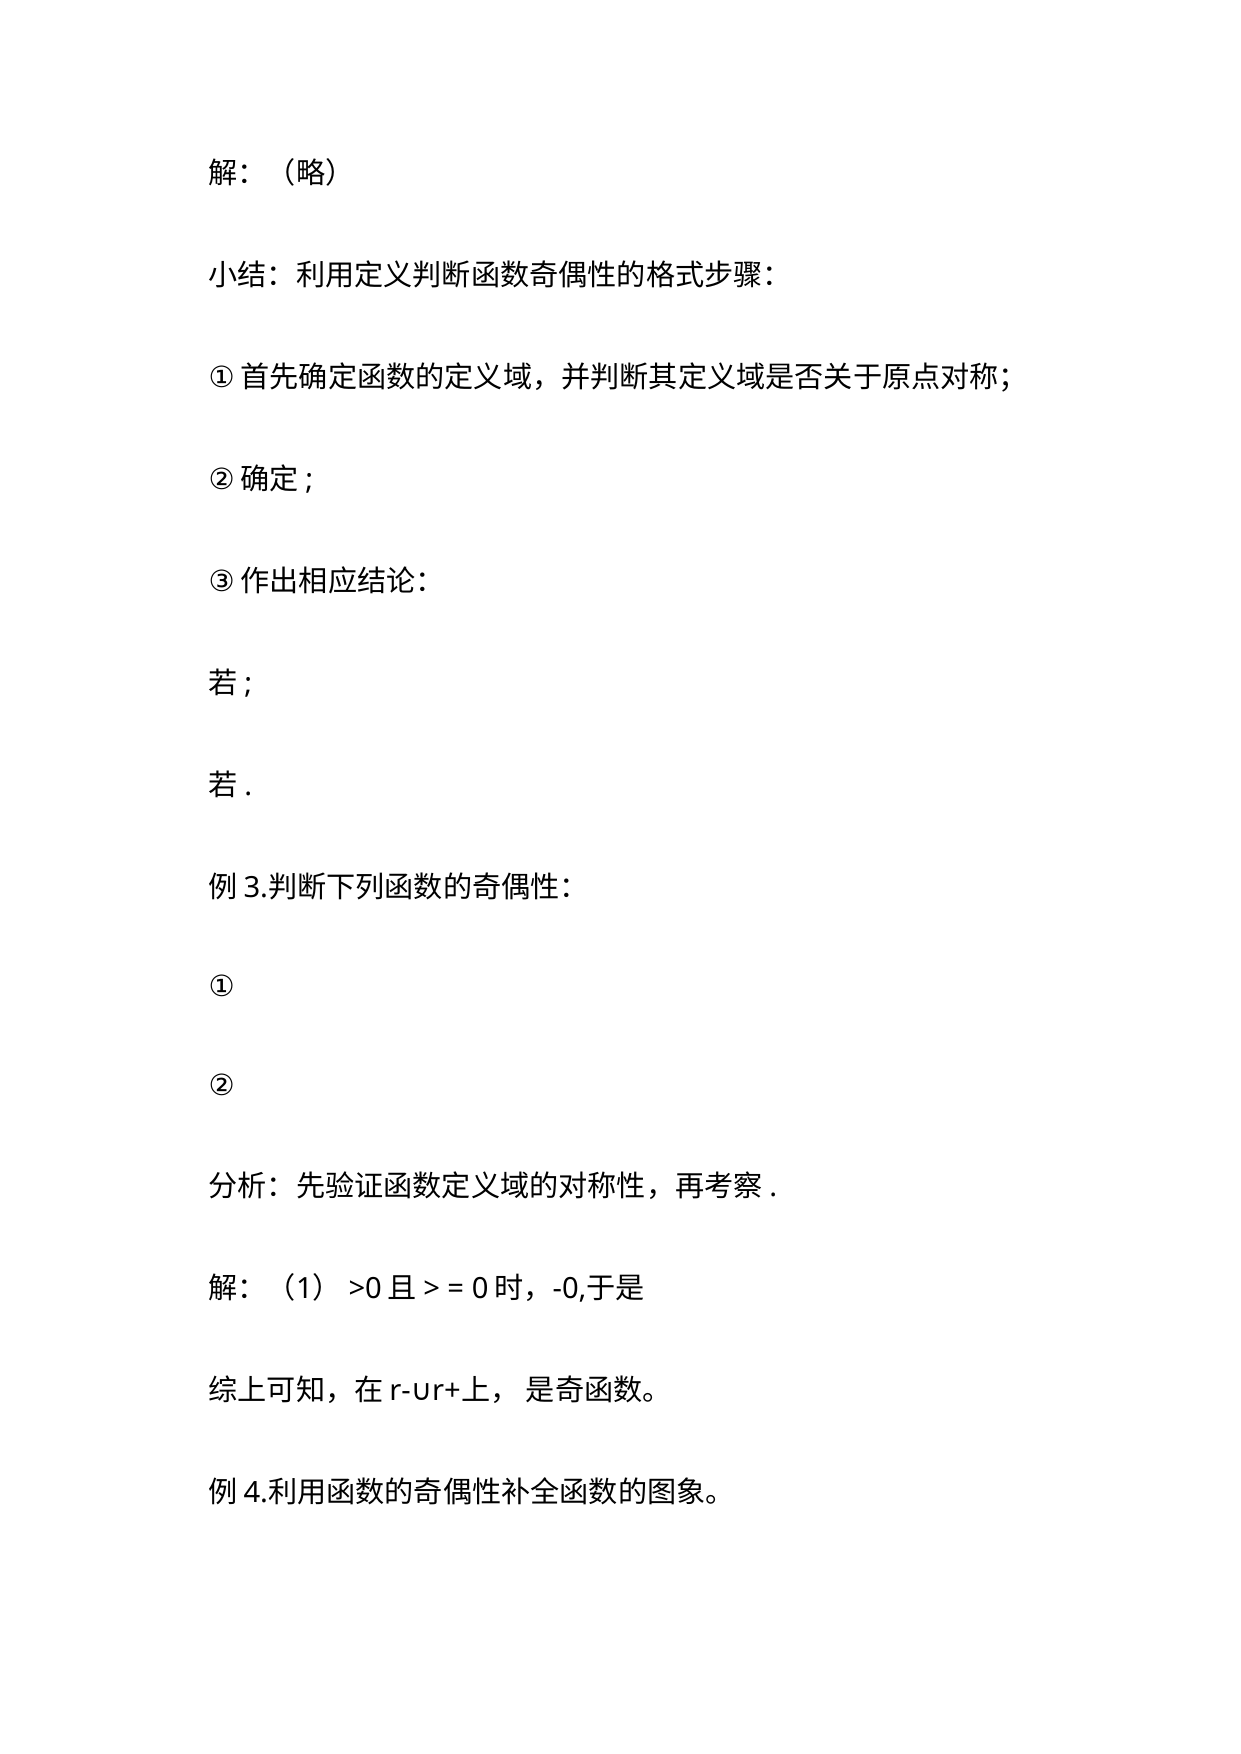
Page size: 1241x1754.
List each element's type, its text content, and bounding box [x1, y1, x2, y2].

text 例3.判断下列函数的奇偶性： [150, 863, 1090, 906]
text ① [150, 965, 1090, 1005]
text 解：（1） >0且 > = 0时，-0,于是 [150, 1264, 1090, 1307]
text 若 . [150, 761, 1090, 804]
text 分析：先验证函数定义域的对称性，再考察 . [150, 1162, 1090, 1205]
text 若 ; [150, 659, 1090, 702]
text ②确定 ; [150, 456, 1090, 498]
text 综上可知，在r-∪r+上， 是奇函数。 [150, 1366, 1090, 1409]
text ①首先确定函数的定义域，并判断其定义域是否关于原点对称； [150, 353, 1090, 396]
text 例4.利用函数的奇偶性补全函数的图象。 [150, 1468, 1090, 1511]
text ③作出相应结论： [150, 557, 1090, 600]
text 解：（略） [150, 150, 1090, 192]
text ② [150, 1064, 1090, 1103]
text 小结：利用定义判断函数奇偶性的格式步骤： [150, 252, 1090, 294]
